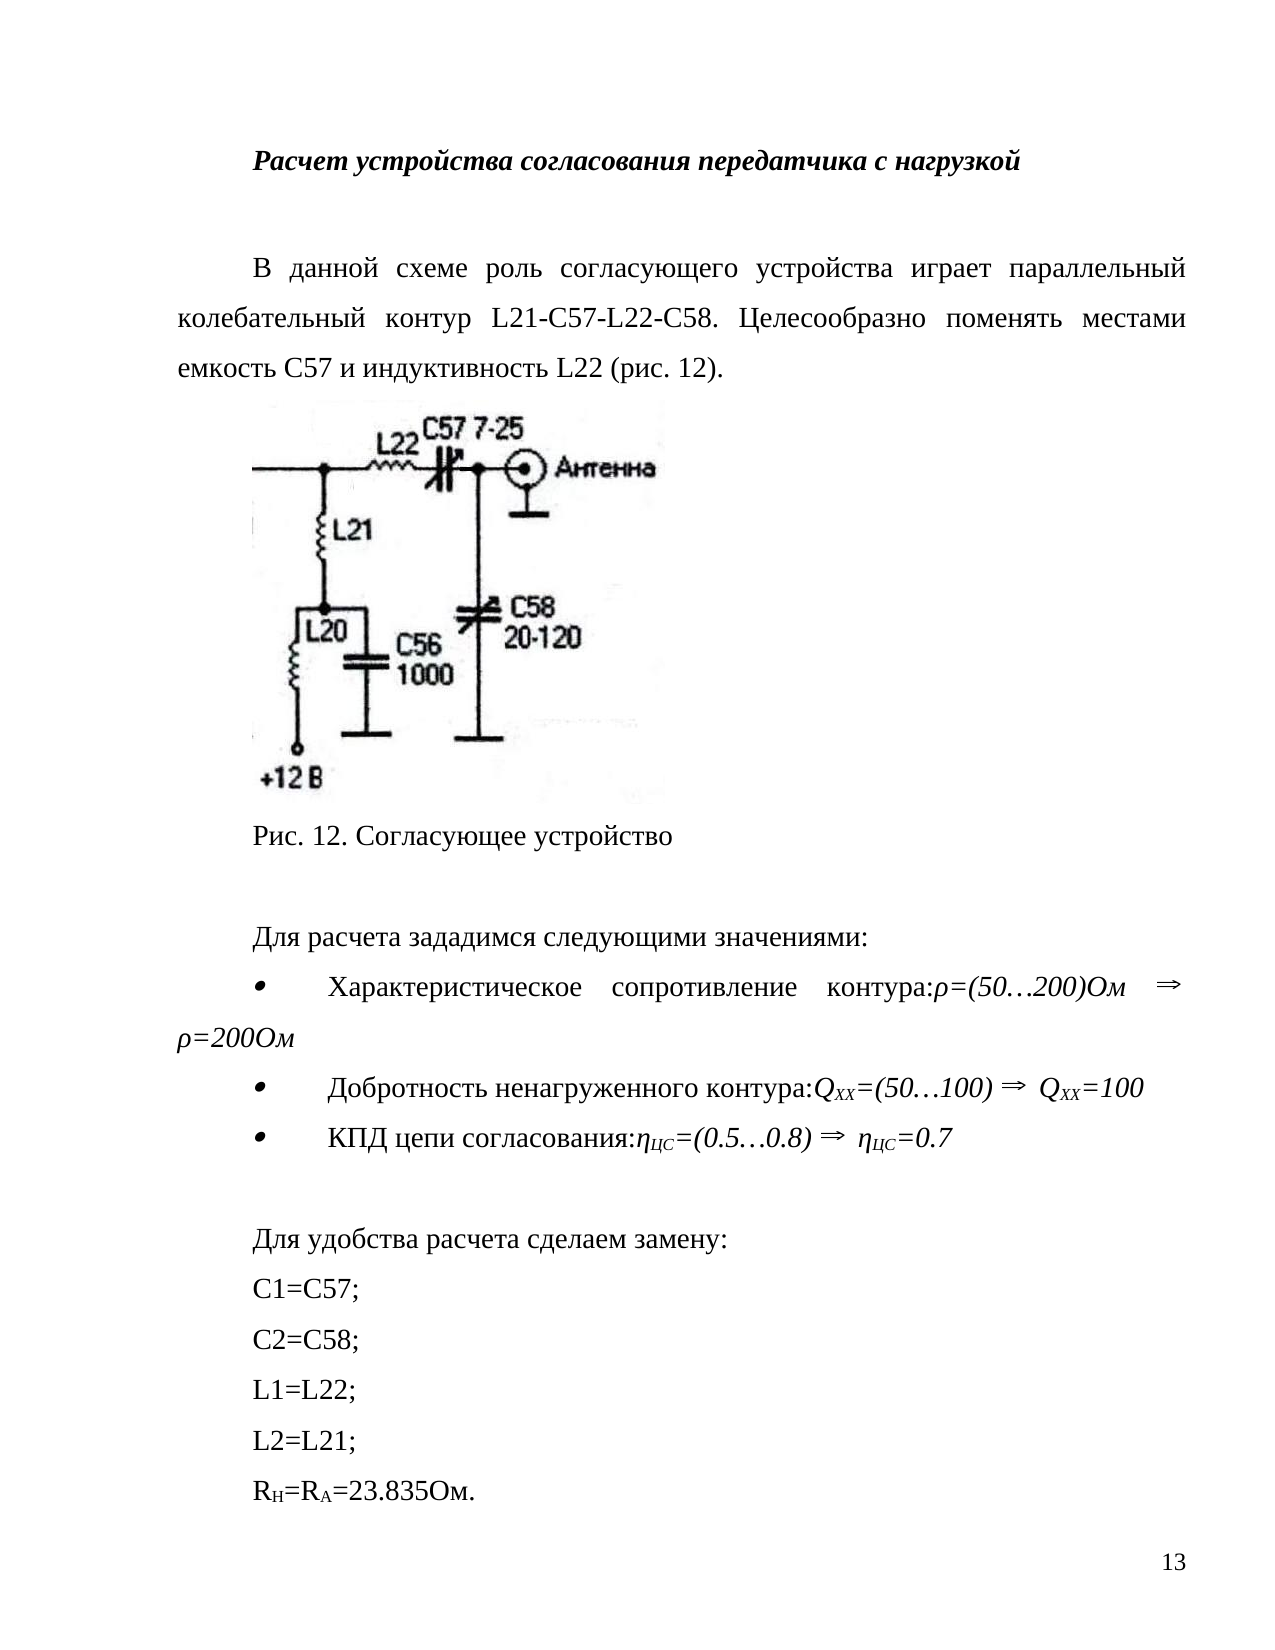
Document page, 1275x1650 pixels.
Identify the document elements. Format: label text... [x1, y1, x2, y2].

text C1=C57; [177, 1272, 1186, 1305]
text RН=RА=23.835Ом. [177, 1473, 1186, 1506]
text L2=L21; [177, 1423, 1186, 1456]
list Добротность ненагруженного контура:QХХ=(50…100) QХХ=100 [177, 1070, 1186, 1104]
text Рис. 12. Согласующее устройство [177, 818, 1186, 852]
list КПД цепи согласования:ηЦС=(0.5…0.8) ηЦС=0.7 [177, 1121, 1186, 1154]
text Для удобства расчета сделаем замену: [177, 1221, 1186, 1255]
picture [252, 400, 665, 804]
text L1=L22; [177, 1372, 1186, 1406]
subtitle Расчет устройства согласования передатчика с нагрузкой [177, 143, 1186, 177]
text В данной схеме роль согласующего устройства играет параллельный колебательный контур L21-C57-L22-C58. Целесообразно поменять местами емкость C57 и индуктивность L22 (рис. 12). [177, 250, 1186, 384]
text Для расчета зададимся следующими значениями: [177, 919, 1186, 953]
text C2=C58; [177, 1322, 1186, 1356]
list Характеристическое сопротивление контура:ρ=(50…200)Ом ρ=200Ом [177, 969, 1186, 1053]
